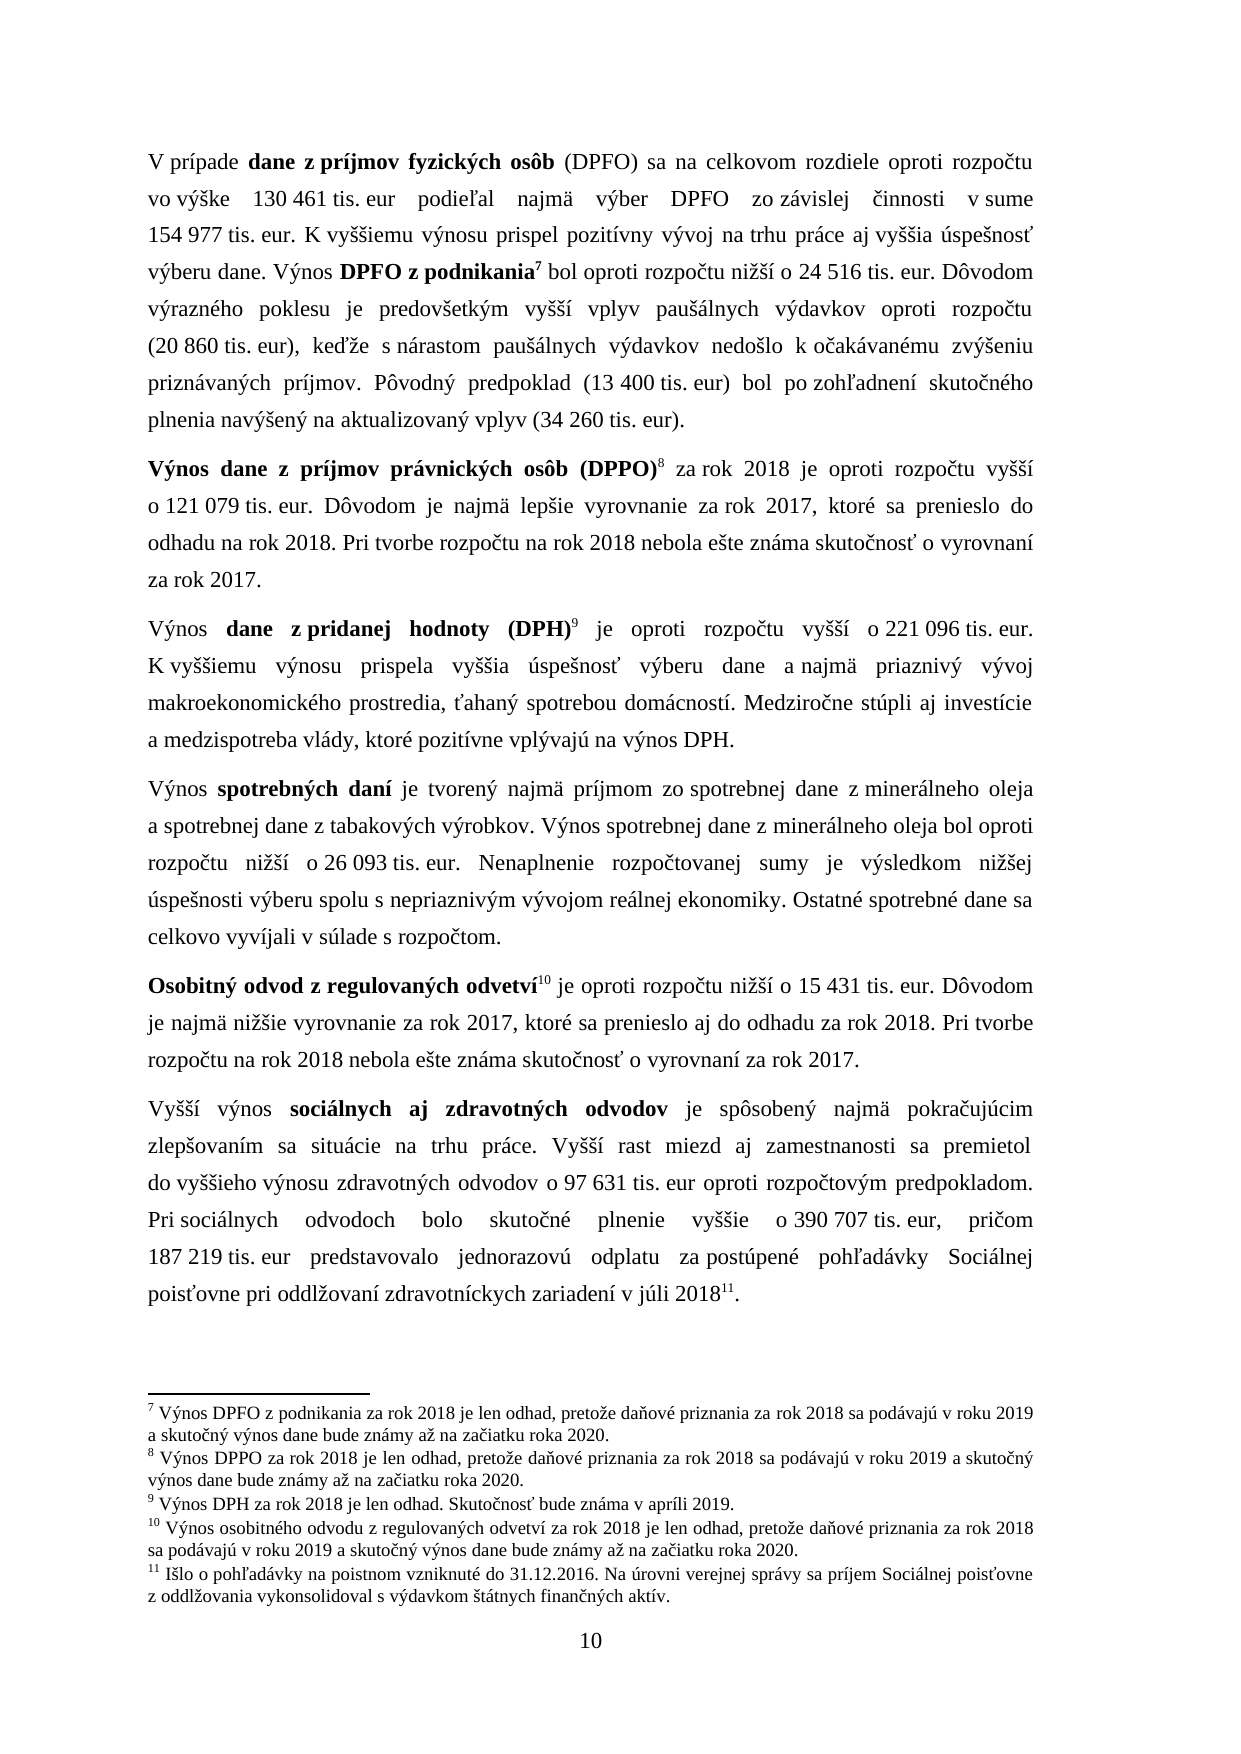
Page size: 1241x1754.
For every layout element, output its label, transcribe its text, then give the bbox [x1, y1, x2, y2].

text Výnos dane z príjmov právnických osôb (DPPO) za rok 2018 je oproti rozpočtu vyšší o 121 079 tis. eur. Dôvodom je najmä lepšie vyrovnanie za rok 2017, ktoré sa prenieslo do odhadu na rok 2018. Pri tvorbe rozpočtu na rok 2018 nebola ešte známa skutočnosť o vyrovnaní za rok 2017. [148, 455, 1033, 592]
text V prípade dane z príjmov fyzických osôb (DPFO) sa na celkovom rozdiele oproti rozpočtu vo výške 130 461 tis. eur podieľal najmä výber DPFO zo závislej činnosti v sume 154 977 tis. eur. K vyššiemu výnosu prispel pozitívny vývoj na trhu práce aj vyššia úspešnosť výberu dane. Výnos DPFO z podnikania bol oproti rozpočtu nižší o 24 516 tis. eur. Dôvodom výrazného poklesu je predovšetkým vyšší vplyv paušálnych výdavkov oproti rozpočtu (20 860 tis. eur), keďže s nárastom paušálnych výdavkov nedošlo k očakávanému zvýšeniu priznávaných príjmov. Pôvodný predpoklad (13 400 tis. eur) bol po zohľadnení skutočného plnenia navýšený na aktualizovaný vplyv (34 260 tis. eur). [148, 148, 1033, 432]
text Výnos spotrebných daní je tvorený najmä príjmom zo spotrebnej dane z minerálneho oleja a spotrebnej dane z tabakových výrobkov. Výnos spotrebnej dane z minerálneho oleja bol oproti rozpočtu nižší o 26 093 tis. eur. Nenaplnenie rozpočtovanej sumy je výsledkom nižšej úspešnosti výberu spolu s nepriaznivým vývojom reálnej ekonomiky. Ostatné spotrebné dane sa celkovo vyvíjali v súlade s rozpočtom. [148, 775, 1033, 949]
text Výnos dane z pridanej hodnoty (DPH) je oproti rozpočtu vyšší o 221 096 tis. eur. K vyššiemu výnosu prispela vyššia úspešnosť výberu dane a najmä priaznivý vývoj makroekonomického prostredia, ťahaný spotrebou domácností. Medziročne stúpli aj investície a medzispotreba vlády, ktoré pozitívne vplývajú na výnos DPH. [148, 615, 1033, 752]
text Vyšší výnos sociálnych aj zdravotných odvodov je spôsobený najmä pokračujúcim zlepšovaním sa situácie na trhu práce. Vyšší rast miezd aj zamestnanosti sa premietol do vyššieho výnosu zdravotných odvodov o 97 631 tis. eur oproti rozpočtovým predpokladom. Pri sociálnych odvodoch bolo skutočné plnenie vyššie o 390 707 tis. eur, pričom 187 219 tis. eur predstavovalo jednorazovú odplatu za postúpené pohľadávky Sociálnej poisťovne pri oddlžovaní zdravotníckych zariadení v júli 2018. [148, 1095, 1033, 1306]
text Osobitný odvod z regulovaných odvetví je oproti rozpočtu nižší o 15 431 tis. eur. Dôvodom je najmä nižšie vyrovnanie za rok 2017, ktoré sa prenieslo aj do odhadu za rok 2018. Pri tvorbe rozpočtu na rok 2018 nebola ešte známa skutočnosť o vyrovnaní za rok 2017. [148, 972, 1033, 1072]
